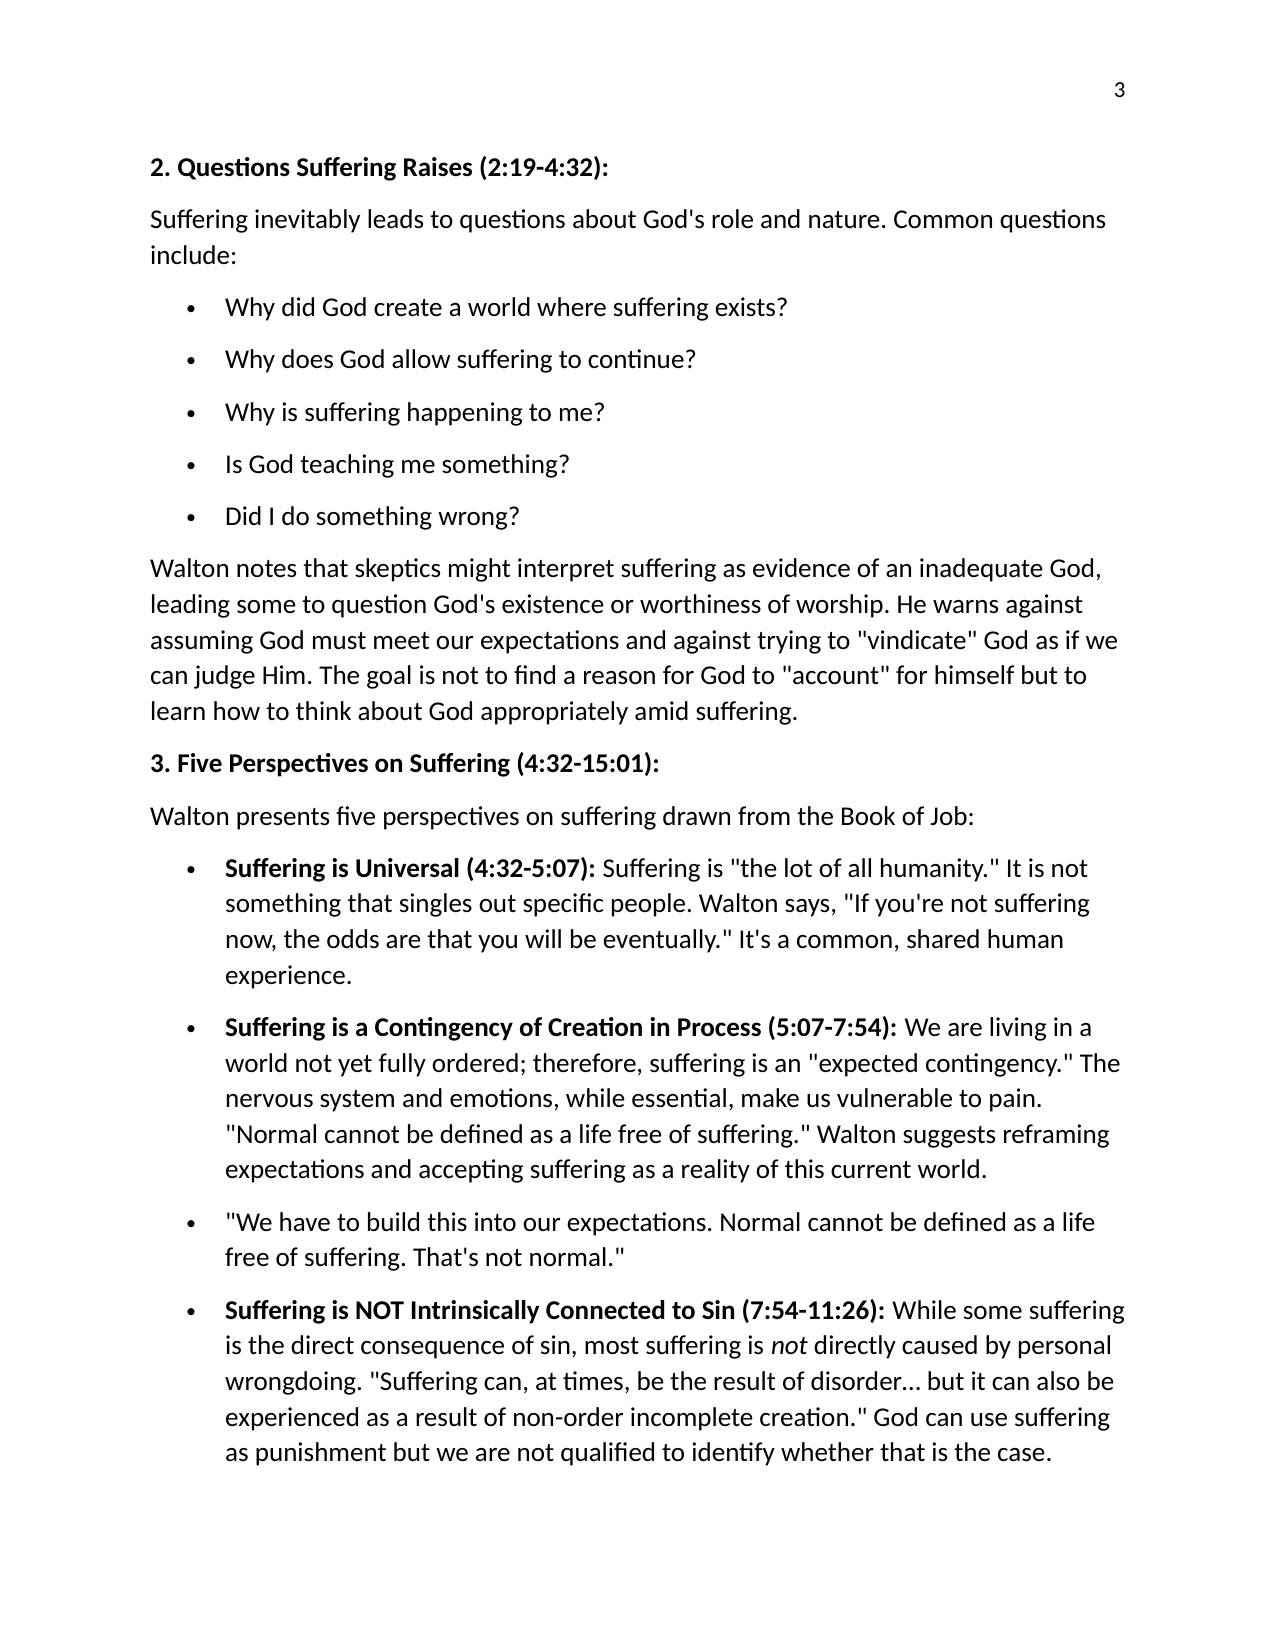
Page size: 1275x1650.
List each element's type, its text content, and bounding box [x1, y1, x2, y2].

text Walton notes that skeptics might interpret suffering as evidence of an inadequate God, leading some to question God's existence or worthiness of worship. He warns against assuming God must meet our expectations and against trying to "vindicate" God as if we can judge Him. The goal is not to find a reason for God to "account" for himself but to learn how to think about God appropriately amid suffering. [150, 552, 1125, 727]
text Walton presents five perspectives on suffering drawn from the Book of Job: [150, 799, 1125, 832]
list Why did God create a world where suffering exists? [187, 290, 1125, 323]
list Is God teaching me something? [187, 447, 1125, 480]
list Why is suffering happening to me? [187, 395, 1125, 428]
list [187, 1293, 1125, 1468]
list Suffering is a Contingency of Creation in Process (5:07-7:54): We are living in a world not yet fully ordered; therefore, suffering is an "expected contingency." The nervous system and emotions, while essential, make us vulnerable to pain. "Normal cannot be defined as a life free of suffering." Walton suggests reframing expectations and accepting suffering as a reality of this current world. [187, 1010, 1125, 1186]
list Why does God allow suffering to continue? [187, 342, 1125, 376]
text 2. Questions Suffering Raises (2:19-4:32): [150, 150, 1125, 183]
list "We have to build this into our expectations. Normal cannot be defined as a life free of suffering. That's not normal." [187, 1205, 1125, 1274]
list Did I do something wrong? [187, 499, 1125, 532]
text Suffering inevitably leads to questions about God's role and nature. Common questions include: [150, 202, 1125, 271]
list Suffering is Universal (4:32-5:07): Suffering is "the lot of all humanity." It is not something that singles out specific people. Walton says, "If you're not suffering now, the odds are that you will be eventually." It's a common, shared human experience. [187, 851, 1125, 991]
text 3. Five Perspectives on Suffering (4:32-15:01): [150, 746, 1125, 779]
